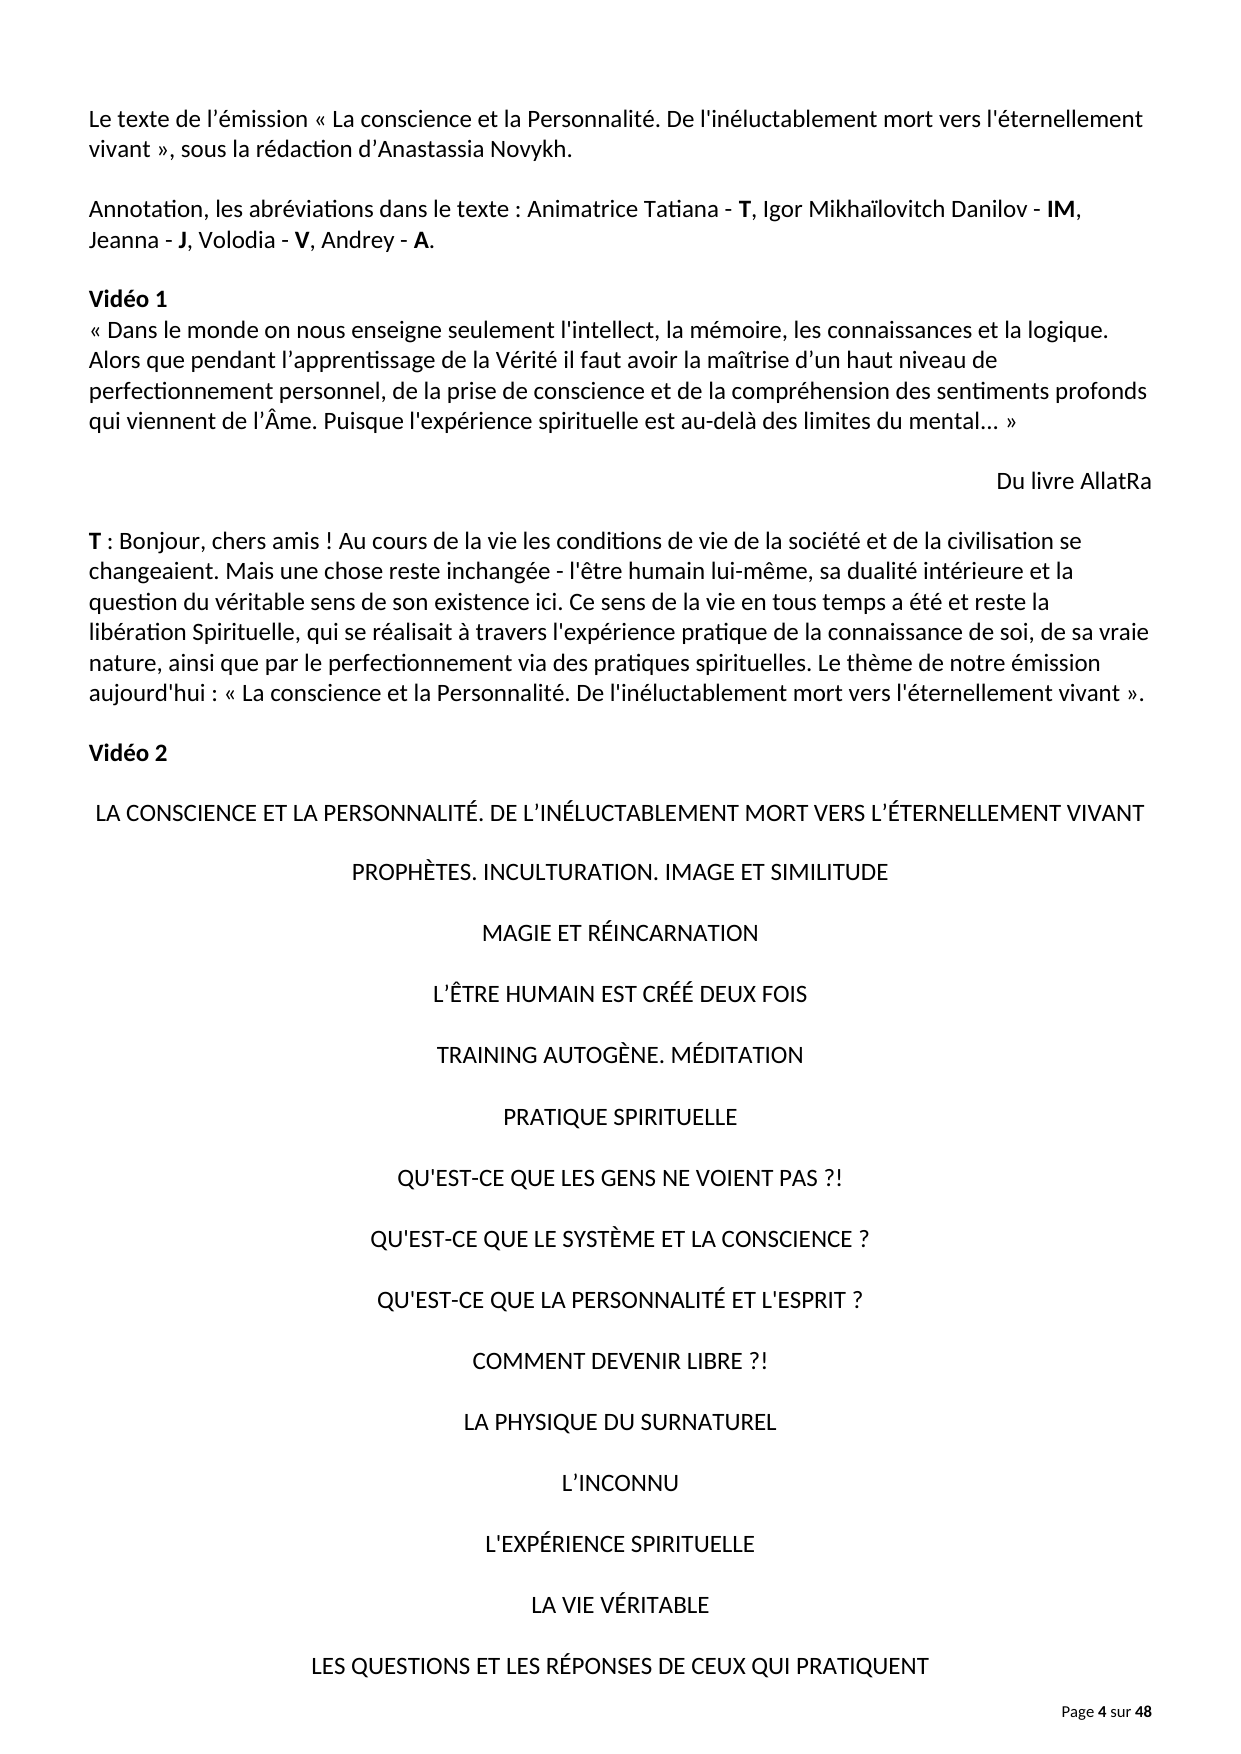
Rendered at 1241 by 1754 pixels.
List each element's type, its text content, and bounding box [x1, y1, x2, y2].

text Vidéo 1 « Dans le monde on nous enseigne seulement l'intellect, la mémoire, les connaissances et la logique. Alors que pendant l’apprentissage de la Vérité il faut avoir la maîtrise d’un haut niveau de perfectionnement personnel, de la prise de conscience et de la compréhension des sentiments profonds qui viennent de l’Âme. Puisque l'expérience spirituelle est au-delà des limites du mental... » [89, 283, 1152, 436]
text LA CONSCIENCE ET LA PERSONNALITÉ. DE L’INÉLUCTABLEMENT MORT VERS L’ÉTERNELLEMENT VIVANT [89, 797, 1152, 827]
text T : Bonjour, chers amis ! Au cours de la vie les conditions de vie de la société et de la civilisation se changeaient. Mais une chose reste inchangée - l'être humain lui-même, sa dualité intérieure et la question du véritable sens de son existence ici. Ce sens de la vie en tous temps a été et reste la libération Spirituelle, qui se réalisait à travers l'expérience pratique de la connaissance de soi, de sa vraie nature, ainsi que par le perfectionnement via des pratiques spirituelles. Le thème de notre émission aujourd'hui : « La conscience et la Personnalité. De l'inéluctablement mort vers l'éternellement vivant ». [89, 525, 1152, 708]
text Annotation, les abréviations dans le texte : Animatrice Tatiana - T, Igor Mikhaïlovitch Danilov - IM, Jeanna - J, Volodia - V, Andrey - A. [89, 193, 1152, 254]
text Du livre AllatRa [89, 465, 1152, 496]
text Le texte de l’émission « La conscience et la Personnalité. De l'inéluctablement mort vers l'éternellement vivant », sous la rédaction d’Anastassia Novykh. [89, 103, 1152, 164]
text Vidéo 2 [89, 737, 1152, 768]
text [89, 857, 1152, 1681]
